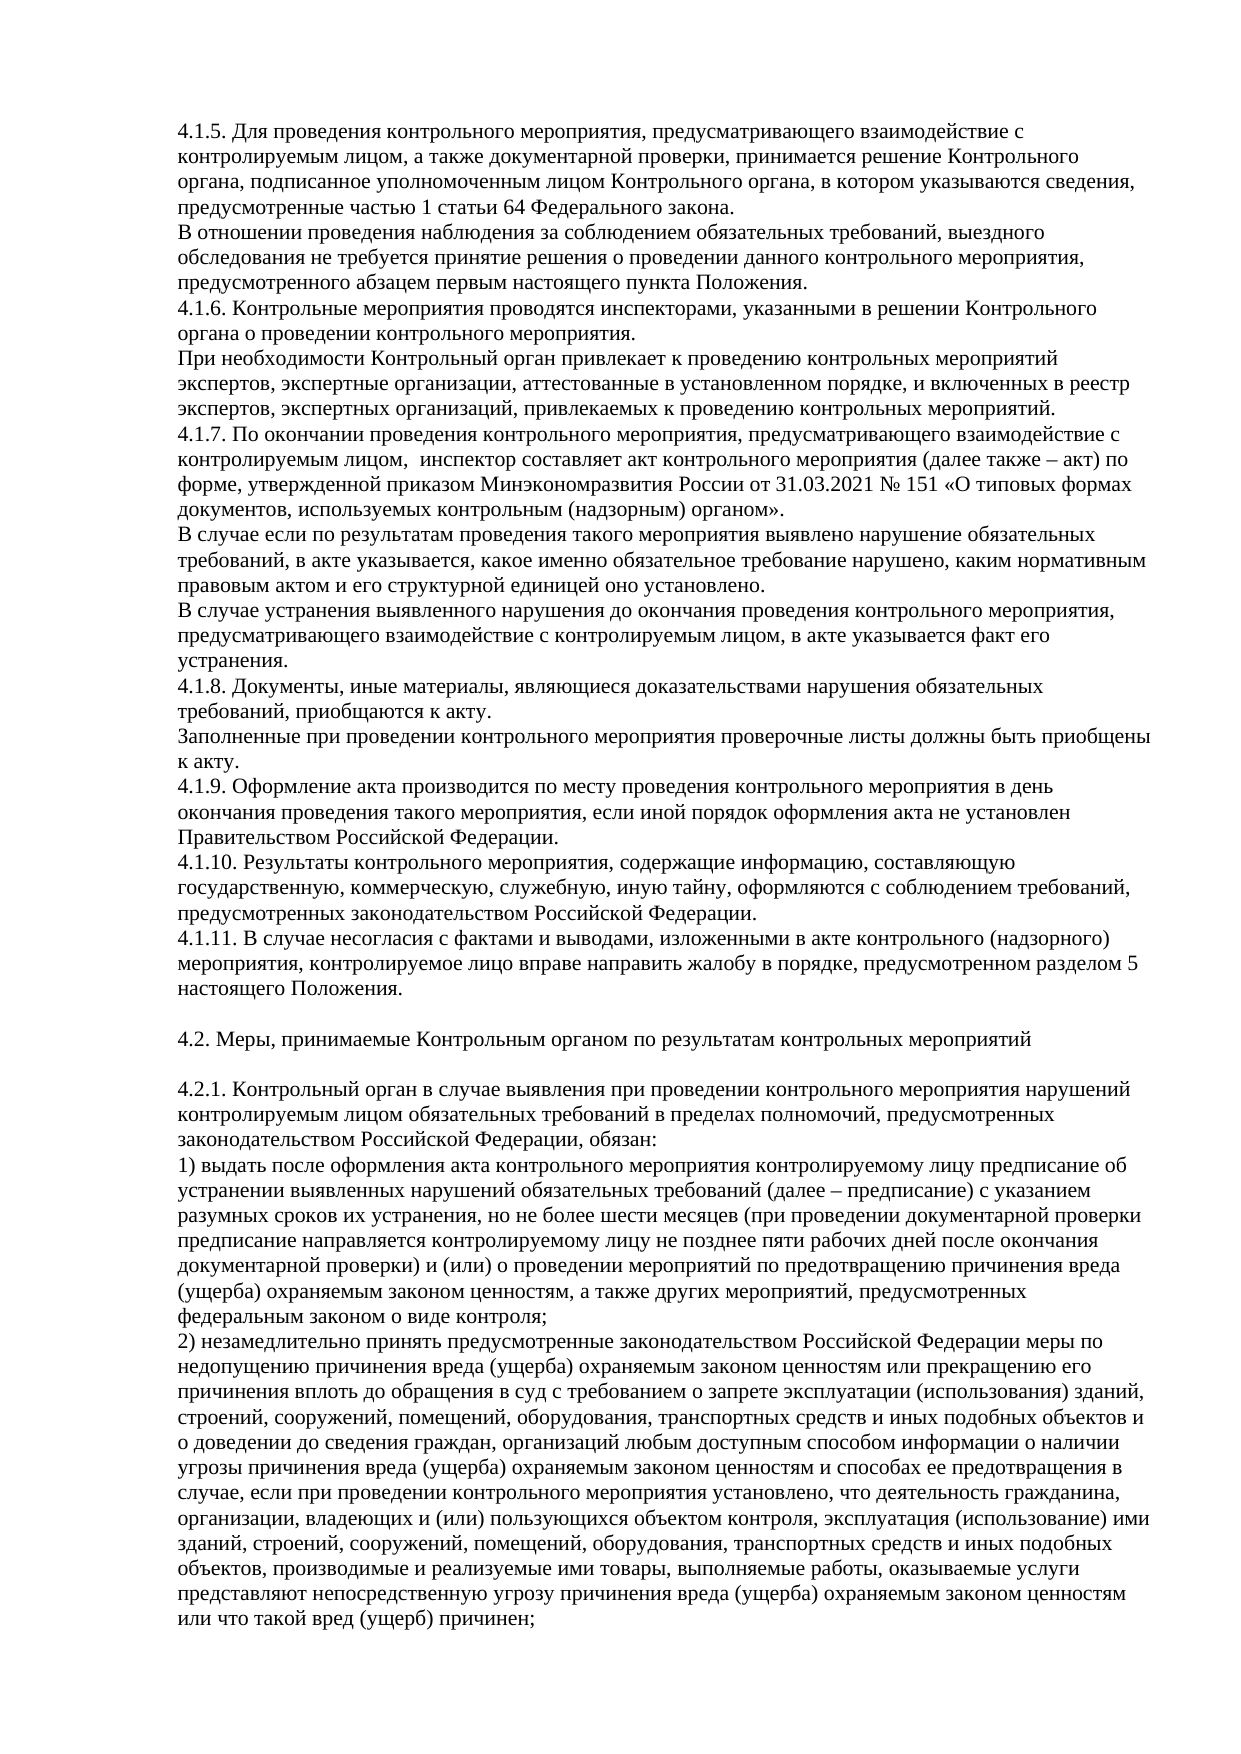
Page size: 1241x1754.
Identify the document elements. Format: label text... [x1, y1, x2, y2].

text 1) выдать после оформления акта контрольного мероприятия контролируемому лицу предписание об устранении выявленных нарушений обязательных требований (далее – предписание) с указанием разумных сроков их устранения, но не более шести месяцев (при проведении документарной проверки предписание направляется контролируемому лицу не позднее пяти рабочих дней после окончания документарной проверки) и (или) о проведении мероприятий по предотвращению причинения вреда (ущерба) охраняемым законом ценностям, а также других мероприятий, предусмотренных федеральным законом о виде контроля; [177, 1152, 1152, 1328]
text 4.1.11. В случае несогласия с фактами и выводами, изложенными в акте контрольного (надзорного) мероприятия, контролируемое лицо вправе направить жалобу в порядке, предусмотренном разделом 5 настоящего Положения. [177, 925, 1152, 1000]
text 4.1.9. Оформление акта производится по месту проведения контрольного мероприятия в день окончания проведения такого мероприятия, если иной порядок оформления акта не установлен Правительством Российской Федерации. [177, 773, 1152, 849]
text В случае устранения выявленного нарушения до окончания проведения контрольного мероприятия, предусматривающего взаимодействие с контролируемым лицом, в акте указывается факт его устранения. [177, 597, 1152, 673]
text 4.1.6. Контрольные мероприятия проводятся инспекторами, указанными в решении Контрольного органа о проведении контрольного мероприятия. [177, 294, 1152, 345]
text В отношении проведения наблюдения за соблюдением обязательных требований, выездного обследования не требуется принятие решения о проведении данного контрольного мероприятия, предусмотренного абзацем первым настоящего пункта Положения. [177, 219, 1152, 294]
text 4.1.8. Документы, иные материалы, являющиеся доказательствами нарушения обязательных требований, приобщаются к акту. [177, 673, 1152, 723]
text При необходимости Контрольный орган привлекает к проведению контрольных мероприятий экспертов, экспертные организации, аттестованные в установленном порядке, и включенных в реестр экспертов, экспертных организаций, привлекаемых к проведению контрольных мероприятий. [177, 345, 1152, 421]
text 4.1.5. Для проведения контрольного мероприятия, предусматривающего взаимодействие с контролируемым лицом, а также документарной проверки, принимается решение Контрольного органа, подписанное уполномоченным лицом Контрольного органа, в котором указываются сведения, предусмотренные частью 1 статьи 64 Федерального закона. [177, 118, 1152, 219]
text 4.1.7. По окончании проведения контрольного мероприятия, предусматривающего взаимодействие с контролируемым лицом, инспектор составляет акт контрольного мероприятия (далее также – акт) по форме, утвержденной приказом Минэкономразвития России от 31.03.2021 № 151 «О типовых формах документов, используемых контрольным (надзорным) органом». [177, 421, 1152, 521]
text Заполненные при проведении контрольного мероприятия проверочные листы должны быть приобщены к акту. [177, 723, 1152, 773]
text 4.1.10. Результаты контрольного мероприятия, содержащие информацию, составляющую государственную, коммерческую, служебную, иную тайну, оформляются с соблюдением требований, предусмотренных законодательством Российской Федерации. [177, 849, 1152, 925]
text 2) незамедлительно принять предусмотренные законодательством Российской Федерации меры по недопущению причинения вреда (ущерба) охраняемым законом ценностям или прекращению его причинения вплоть до обращения в суд с требованием о запрете эксплуатации (использования) зданий, строений, сооружений, помещений, оборудования, транспортных средств и иных подобных объектов и о доведении до сведения граждан, организаций любым доступным способом информации о наличии угрозы причинения вреда (ущерба) охраняемым законом ценностям и способах ее предотвращения в случае, если при проведении контрольного мероприятия установлено, что деятельность гражданина, организации, владеющих и (или) пользующихся объектом контроля, эксплуатация (использование) ими зданий, строений, сооружений, помещений, оборудования, транспортных средств и иных подобных объектов, производимые и реализуемые ими товары, выполняемые работы, оказываемые услуги представляют непосредственную угрозу причинения вреда (ущерба) охраняемым законом ценностям или что такой вред (ущерб) причинен; [177, 1328, 1152, 1631]
text В случае если по результатам проведения такого мероприятия выявлено нарушение обязательных требований, в акте указывается, какое именно обязательное требование нарушено, каким нормативным правовым актом и его структурной единицей оно установлено. [177, 521, 1152, 597]
text 4.2.1. Контрольный орган в случае выявления при проведении контрольного мероприятия нарушений контролируемым лицом обязательных требований в пределах полномочий, предусмотренных законодательством Российской Федерации, обязан: [177, 1076, 1152, 1152]
text 4.2. Меры, принимаемые Контрольным органом по результатам контрольных мероприятий [177, 1026, 1152, 1051]
